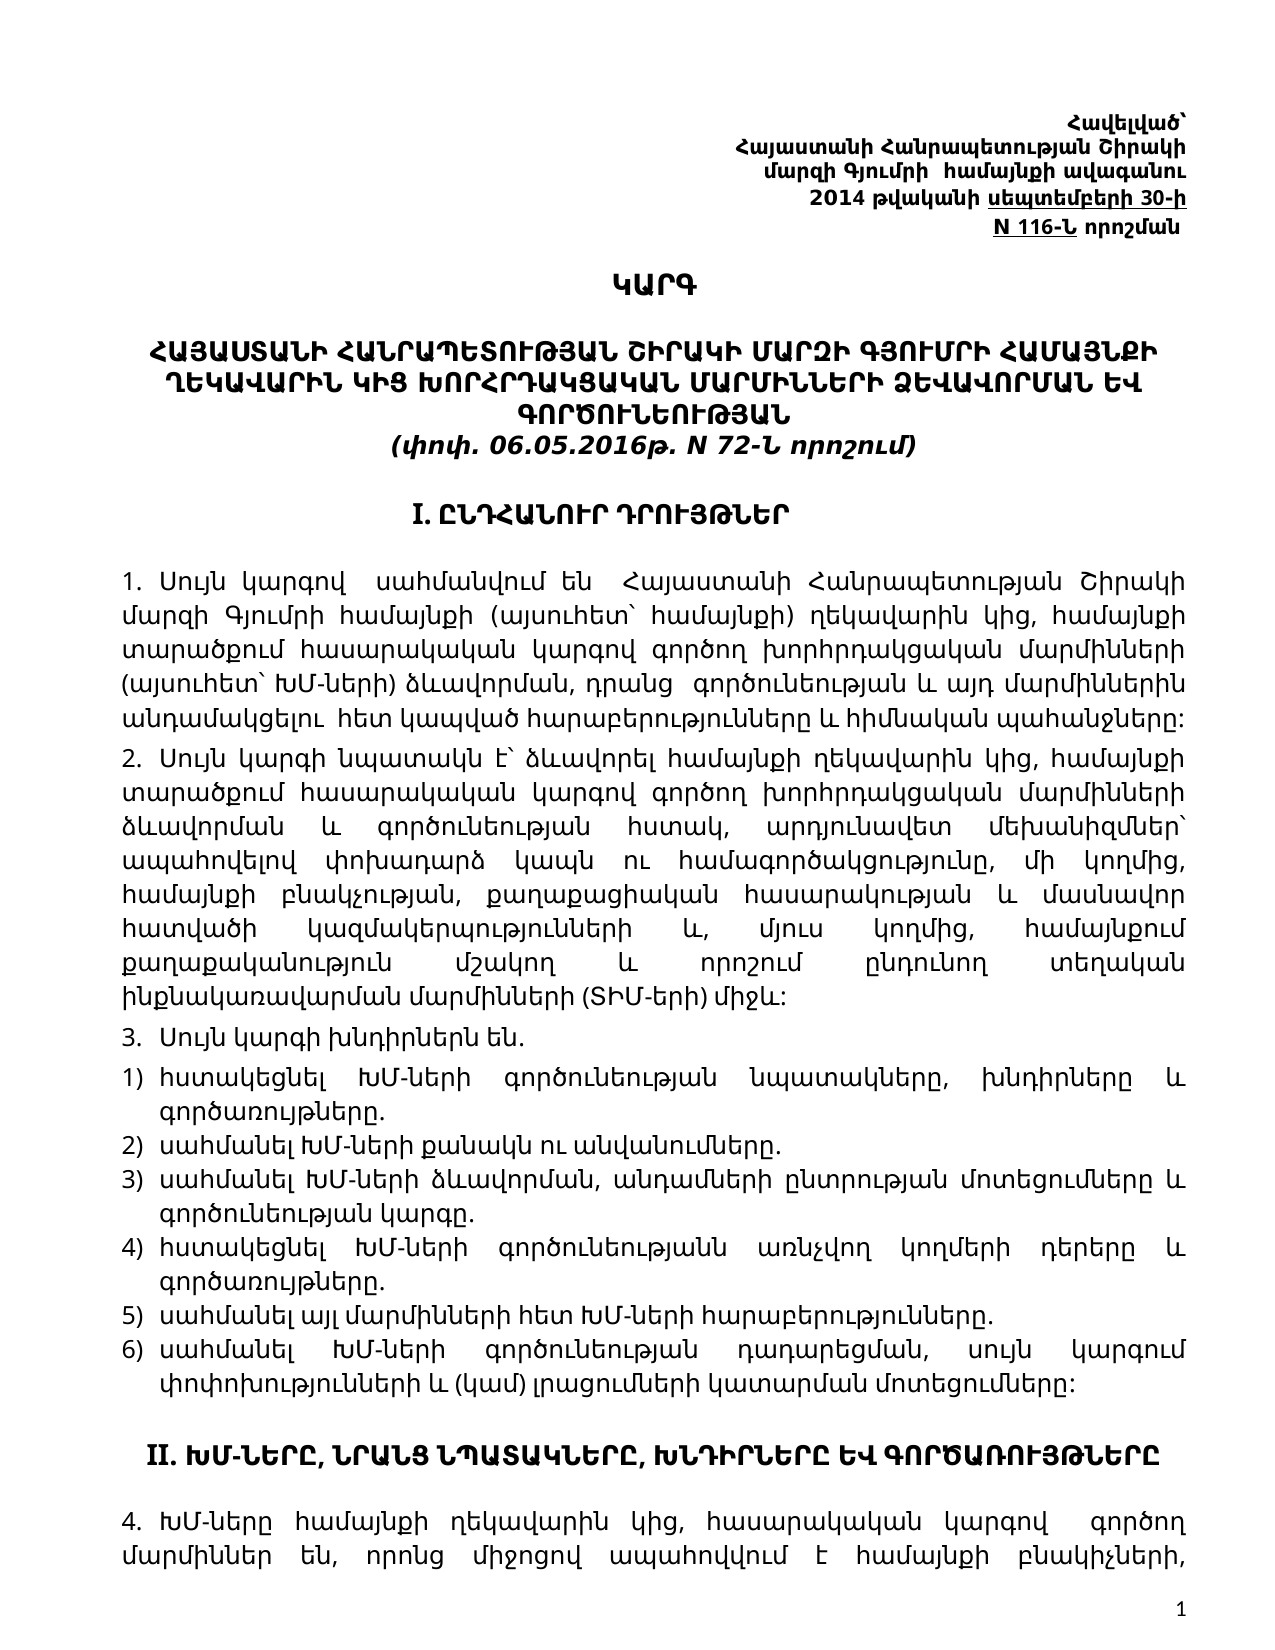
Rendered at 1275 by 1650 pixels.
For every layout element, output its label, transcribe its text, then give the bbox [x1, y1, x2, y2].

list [121, 1504, 1186, 1572]
text N 116-Ն որոշման [121, 212, 1181, 240]
text ԿԱՐԳ [121, 268, 1186, 302]
list սահմանել ԽՄ-ների ձևավորման, անդամների ընտրության մոտեցումները և գործունեության կարգը. [121, 1162, 1186, 1230]
list Սույն կարգով սահմանվում են Հայաստանի Հանրապետության Շիրակի մարզի Գյումրի համայնքի (այսուհետ՝ համայնքի) ղեկավարին կից, համայնքի տարածքում հասարակական կարգով գործող խորհրդակցական մարմինների (այսուհետ՝ ԽՄ-ների) ձևավորման, դրանց գործունեության և այդ մարմիններին անդամակցելու հետ կապված հարաբերությունները և հիմնական պահանջները: [121, 564, 1186, 734]
text Հայաստանի Հանրապետության Շիրակի [121, 135, 1186, 159]
list հստակեցնել ԽՄ-ների գործունեությանն առնչվող կողմերի դերերը և գործառույթները. [121, 1230, 1186, 1298]
text Հավելված՝ [121, 111, 1186, 135]
list Սույն կարգի խնդիրներն են. [121, 1019, 1186, 1053]
text ՀԱՅԱՍՏԱՆԻ ՀԱՆՐԱՊԵՏՈՒԹՅԱՆ ՇԻՐԱԿԻ ՄԱՐԶԻ ԳՅՈՒՄՐԻ ՀԱՄԱՅՆՔԻ ՂԵԿԱՎԱՐԻՆ ԿԻՑ ԽՈՐՀՐԴԱԿՑԱԿԱՆ ՄԱՐՄԻՆՆԵՐԻ ՁԵՎԱՎՈՐՄԱՆ ԵՎ ԳՈՐԾՈՒՆԵՈՒԹՅԱՆ [121, 336, 1186, 431]
text 2014 թվականի սեպտեմբերի 30-ի [121, 183, 1186, 212]
list սահմանել այլ մարմինների հետ ԽՄ-ների հարաբերությունները. [121, 1298, 1186, 1332]
list հստակեցնել ԽՄ-ների գործունեության նպատակները, խնդիրները և գործառույթները. [121, 1059, 1186, 1128]
list Սույն կարգի նպատակն է՝ ձևավորել համայնքի ղեկավարին կից, համայնքի տարածքում հասարակական կարգով գործող խորհրդակցական մարմինների ձևավորման և գործունեության հստակ, արդյունավետ մեխանիզմներ՝ ապահովելով փոխադարձ կապն ու համագործակցությունը, մի կողմից, համայնքի բնակչության, քաղաքացիական հասարակության և մասնավոր հատվածի կազմակերպությունների և, մյուս կողմից, համայնքում քաղաքականություն մշակող և որոշում ընդունող տեղական ինքնակառավարման մարմինների (ՏԻՄ-երի) միջև: [121, 741, 1186, 1013]
list սահմանել ԽՄ-ների գործունեության դադարեցման, սույն կարգում փոփոխությունների և (կամ) լրացումների կատարման մոտեցումները: [121, 1332, 1186, 1400]
text մարզի Գյումրի համայնքի ավագանու [121, 159, 1186, 183]
list I. ԸՆԴՀԱՆՈՒՐ ԴՐՈՒՅԹՆԵՐ [412, 493, 1186, 533]
list II. ԽՄ-ՆԵՐԸ, ՆՐԱՆՑ ՆՊԱՏԱԿՆԵՐԸ, ԽՆԴԻՐՆԵՐԸ ԵՎ ԳՈՐԾԱՌՈՒՅԹՆԵՐԸ [121, 1434, 1186, 1474]
list սահմանել ԽՄ-ների քանակն ու անվանումները. [121, 1128, 1186, 1162]
list (փոփ. 06.05.2016թ. N 72-Ն որոշում) [121, 431, 1186, 460]
